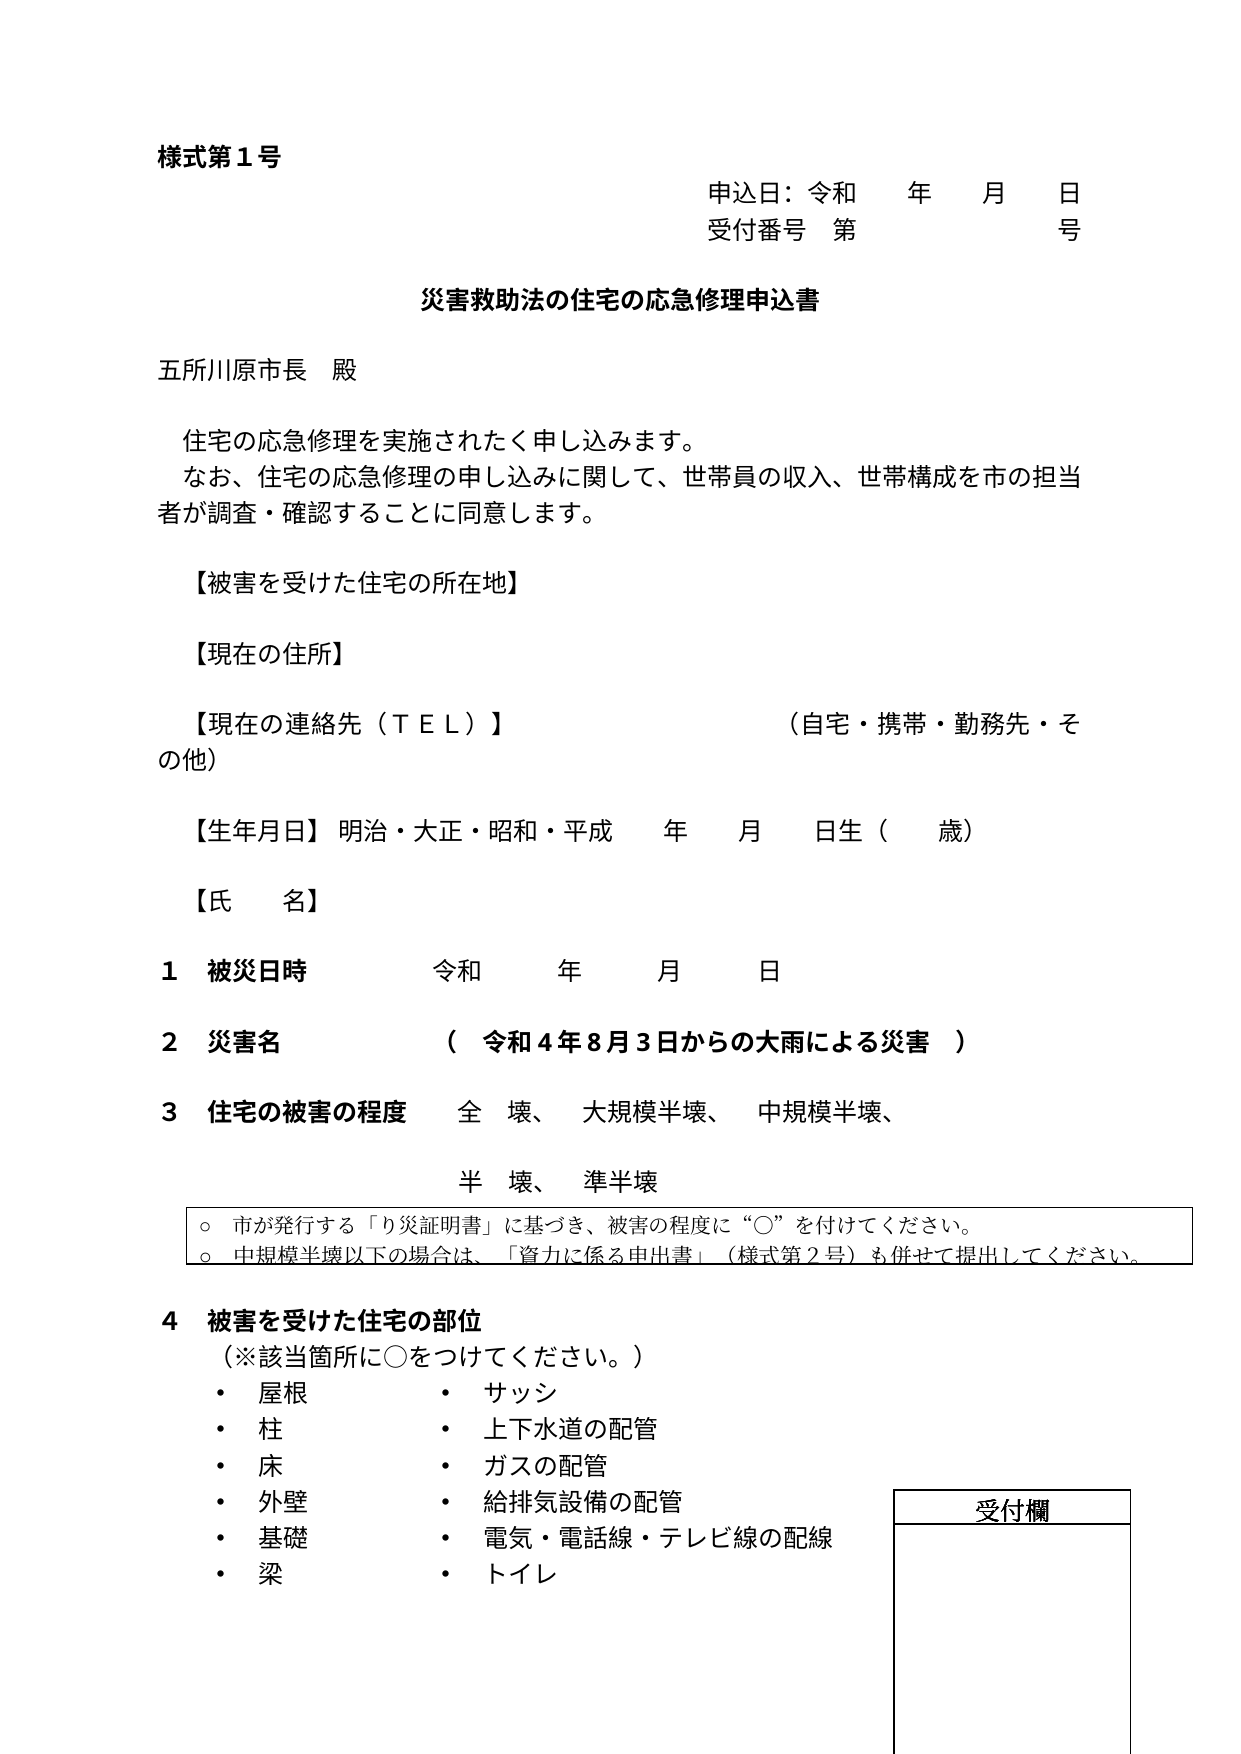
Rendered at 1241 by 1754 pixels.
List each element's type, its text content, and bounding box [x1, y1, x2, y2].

text 住宅の応急修理を実施されたく申し込みます。 [158, 421, 1083, 457]
text ・ 梁 ・ トイレ [158, 1555, 893, 1591]
text 【氏 名】 [158, 881, 1083, 918]
text ・ 柱 ・ 上下水道の配管 [158, 1410, 1083, 1446]
text ・ 床 ・ ガスの配管 [158, 1446, 1083, 1482]
text ４ 被害を受けた住宅の部位 [158, 1301, 1083, 1337]
text ・ 基礎 ・ 電気・電話線・テレビ線の配線 [158, 1518, 893, 1555]
text 【生年月日】 明治・大正・昭和・平成 年 月 日生（ 歳） [158, 811, 1083, 847]
text ３ 住宅の被害の程度 全 壊、 大規模半壊、 中規模半壊、 [158, 1092, 1083, 1128]
text 五所川原市長 殿 [158, 351, 1083, 387]
text （※該当箇所に○をつけてください。） [183, 1337, 1070, 1373]
text 【現在の住所】 [158, 634, 1083, 670]
text ・ 屋根 ・ サッシ [158, 1373, 1083, 1410]
text 様式第１号 [158, 138, 1083, 174]
text 申込日：令和 年 月 日 [158, 174, 1083, 210]
text 【被害を受けた住宅の所在地】 [158, 564, 1083, 600]
text 半 壊、 準半壊 [158, 1163, 1083, 1199]
text 受付番号 第 号 [158, 210, 1083, 246]
text ・ 外壁 ・ 給排気設備の配管 [158, 1482, 1083, 1518]
text なお、住宅の応急修理の申し込みに関して、世帯員の収入、世帯構成を市の担当者が調査・確認することに同意します。 [158, 457, 1083, 530]
text １ 被災日時 令和 年 月 日 [158, 952, 1083, 988]
text 災害救助法の住宅の応急修理申込書 [158, 280, 1083, 317]
text 【現在の連絡先（ＴＥＬ）】 （自宅・携帯・勤務先・その他） [158, 704, 1083, 777]
text ２ 災害名 （ 令和4年8月3日からの大雨による災害 ） [158, 1022, 1083, 1058]
